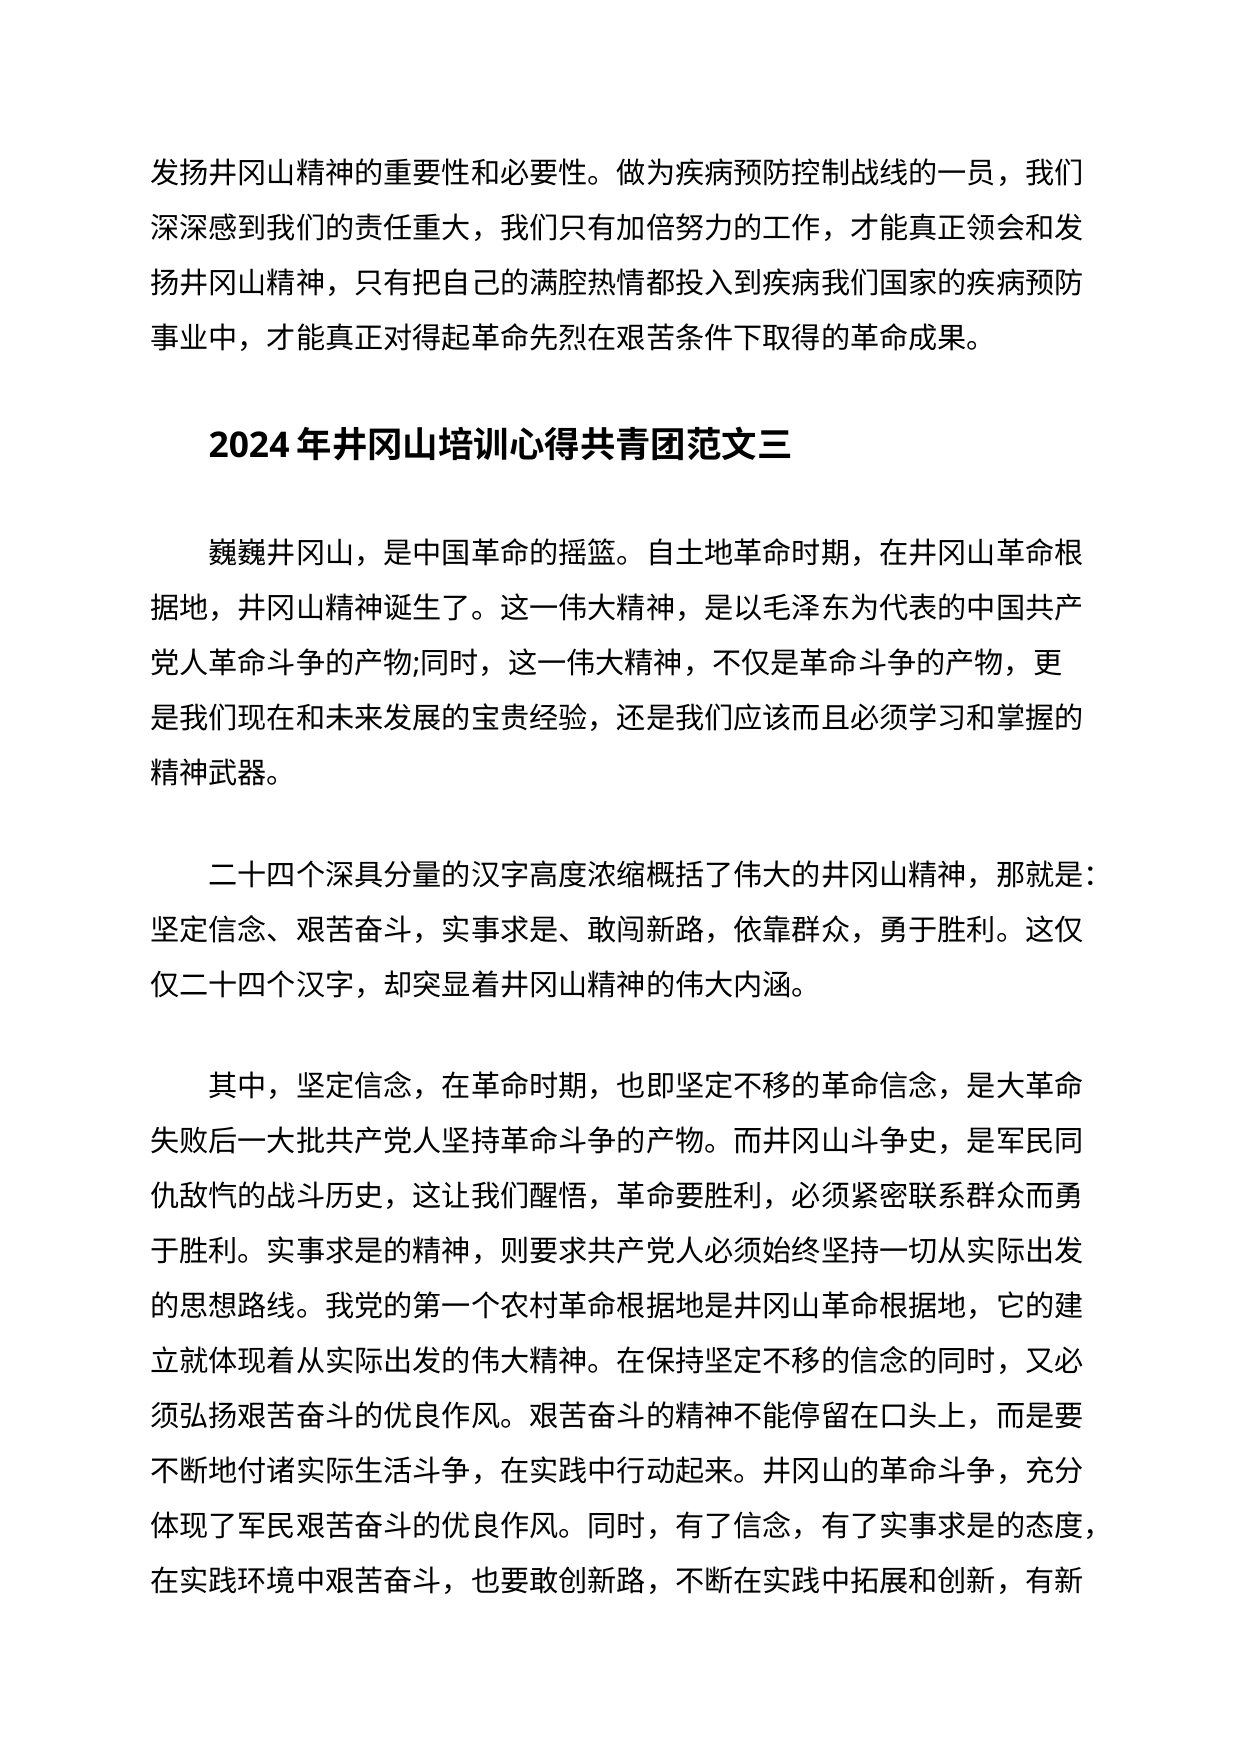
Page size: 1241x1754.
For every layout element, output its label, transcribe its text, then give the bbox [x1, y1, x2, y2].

text 巍巍井冈山，是中国革命的摇篮。自土地革命时期，在井冈山革命根据地，井冈山精神诞生了。这一伟大精神，是以毛泽东为代表的中国共产党人革命斗争的产物;同时，这一伟大精神，不仅是革命斗争的产物，更是我们现在和未来发展的宝贵经验，还是我们应该而且必须学习和掌握的精神武器。 [150, 530, 1090, 792]
text 二十四个深具分量的汉字高度浓缩概括了伟大的井冈山精神，那就是：坚定信念、艰苦奋斗，实事求是、敢闯新路，依靠群众，勇于胜利。这仅仅二十四个汉字，却突显着井冈山精神的伟大内涵。 [150, 851, 1090, 1003]
text 2024年井冈山培训心得共青团范文三 [150, 416, 1090, 468]
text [150, 150, 1090, 357]
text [150, 1063, 1090, 1599]
